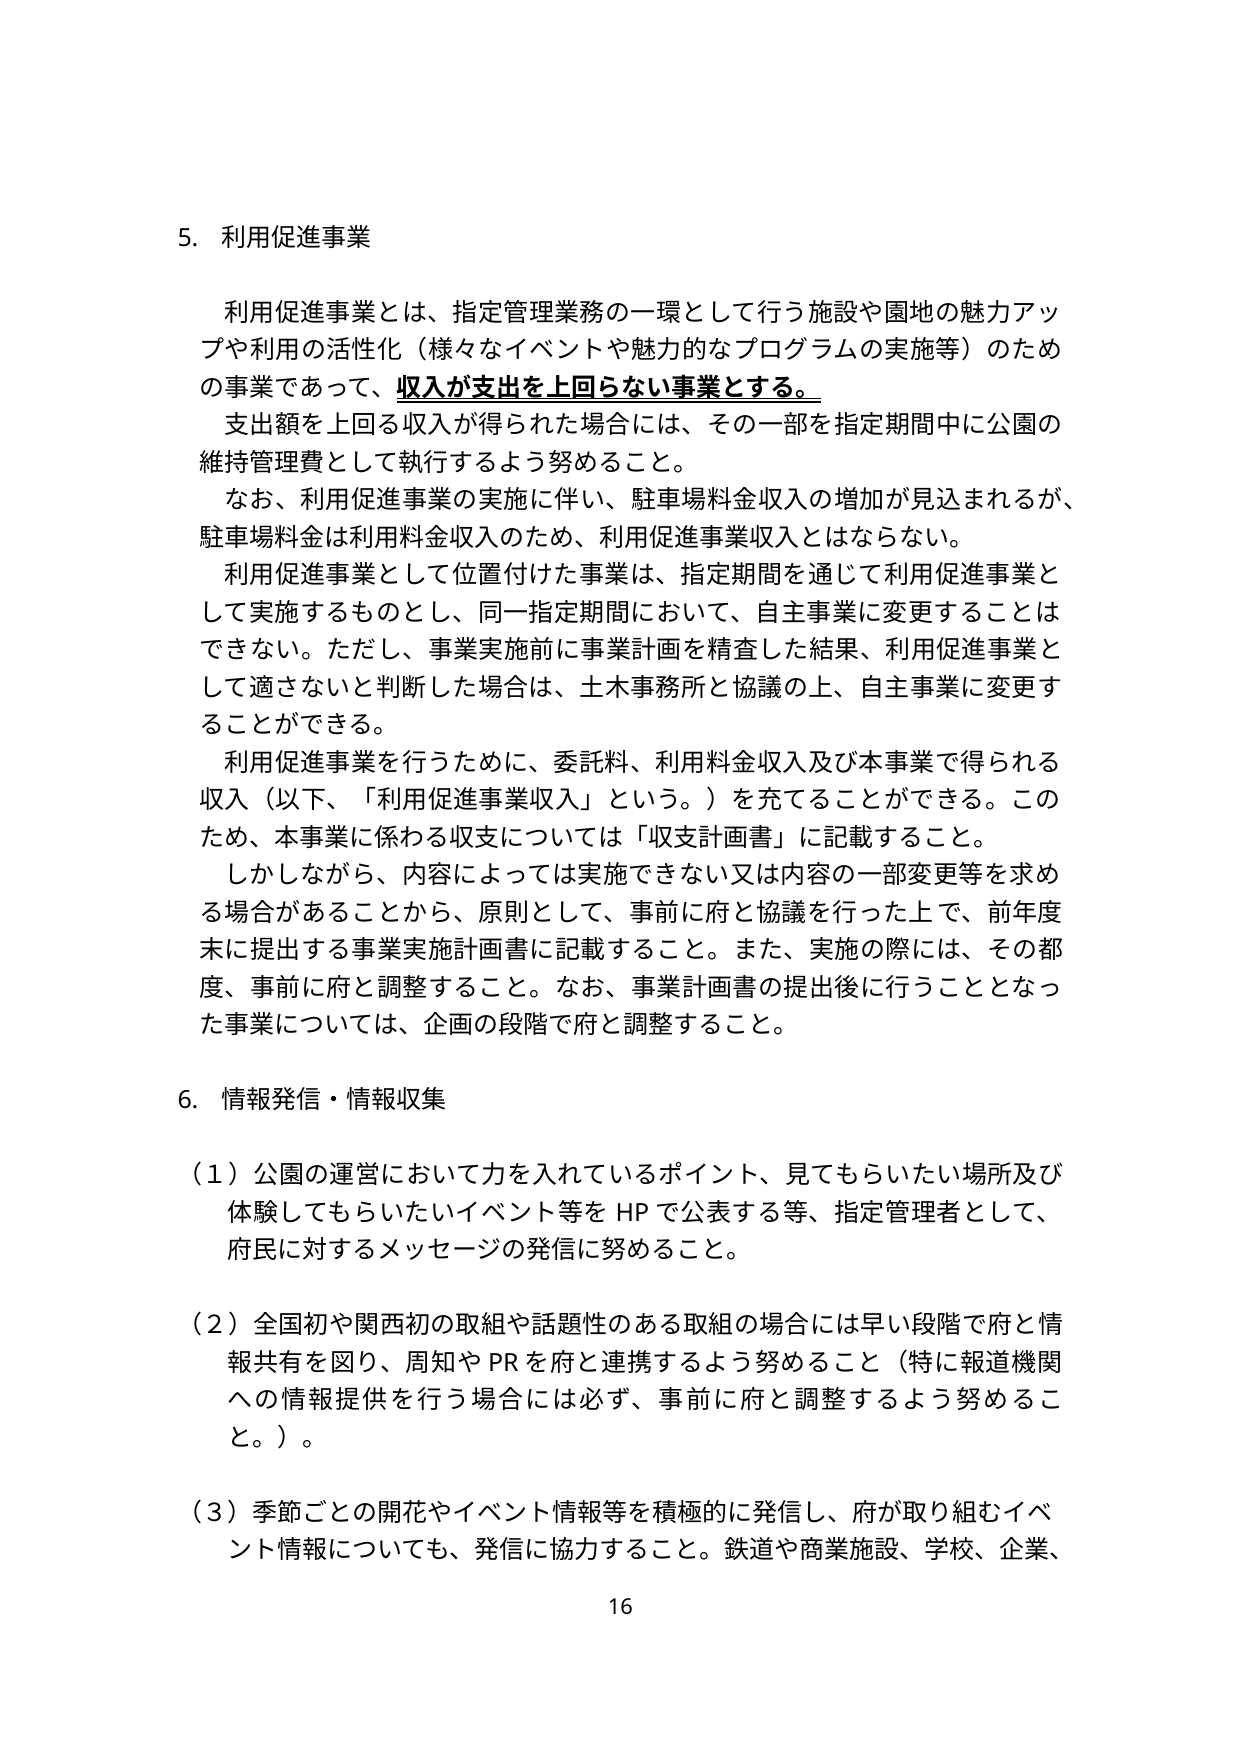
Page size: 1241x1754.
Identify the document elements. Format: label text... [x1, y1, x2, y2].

text 支出額を上回る収入が得られた場合には、その一部を指定期間中に公園の維持管理費として執行するよう努めること。 [199, 404, 1063, 479]
text （２）全国初や関西初の取組や話題性のある取組の場合には早い段階で府と情報共有を図り、周知やPRを府と連携するよう努めること（特に報道機関への情報提供を行う場合には必ず、事前に府と調整するよう努めること。）。 [177, 1304, 1063, 1454]
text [177, 1492, 1063, 1567]
text しかしながら、内容によっては実施できない又は内容の一部変更等を求める場合があることから、原則として、事前に府と協議を行った上で、前年度末に提出する事業実施計画書に記載すること。また、実施の際には、その都度、事前に府と調整すること。なお、事業計画書の提出後に行うこととなった事業については、企画の段階で府と調整すること。 [199, 854, 1063, 1042]
text 利用促進事業とは、指定管理業務の一環として行う施設や園地の魅力アップや利用の活性化（様々なイベントや魅力的なプログラムの実施等）のための事業であって、収入が支出を上回らない事業とする。 [199, 292, 1063, 404]
text 利用促進事業を行うために、委託料、利用料金収入及び本事業で得られる収入（以下、「利用促進事業収入」という。）を充てることができる。このため、本事業に係わる収支については「収支計画書」に記載すること。 [199, 742, 1063, 854]
list 情報発信・情報収集 [177, 1079, 1063, 1117]
text 利用促進事業として位置付けた事業は、指定期間を通じて利用促進事業として実施するものとし、同一指定期間において、自主事業に変更することはできない。ただし、事業実施前に事業計画を精査した結果、利用促進事業として適さないと判断した場合は、土木事務所と協議の上、自主事業に変更することができる。 [199, 554, 1063, 742]
subtitle 利用促進事業 [177, 217, 1063, 254]
text （１）公園の運営において力を入れているポイント、見てもらいたい場所及び体験してもらいたいイベント等をHPで公表する等、指定管理者として、府民に対するメッセージの発信に努めること。 [177, 1154, 1063, 1267]
text なお、利用促進事業の実施に伴い、駐車場料金収入の増加が見込まれるが、駐車場料金は利用料金収入のため、利用促進事業収入とはならない。 [199, 479, 1063, 554]
